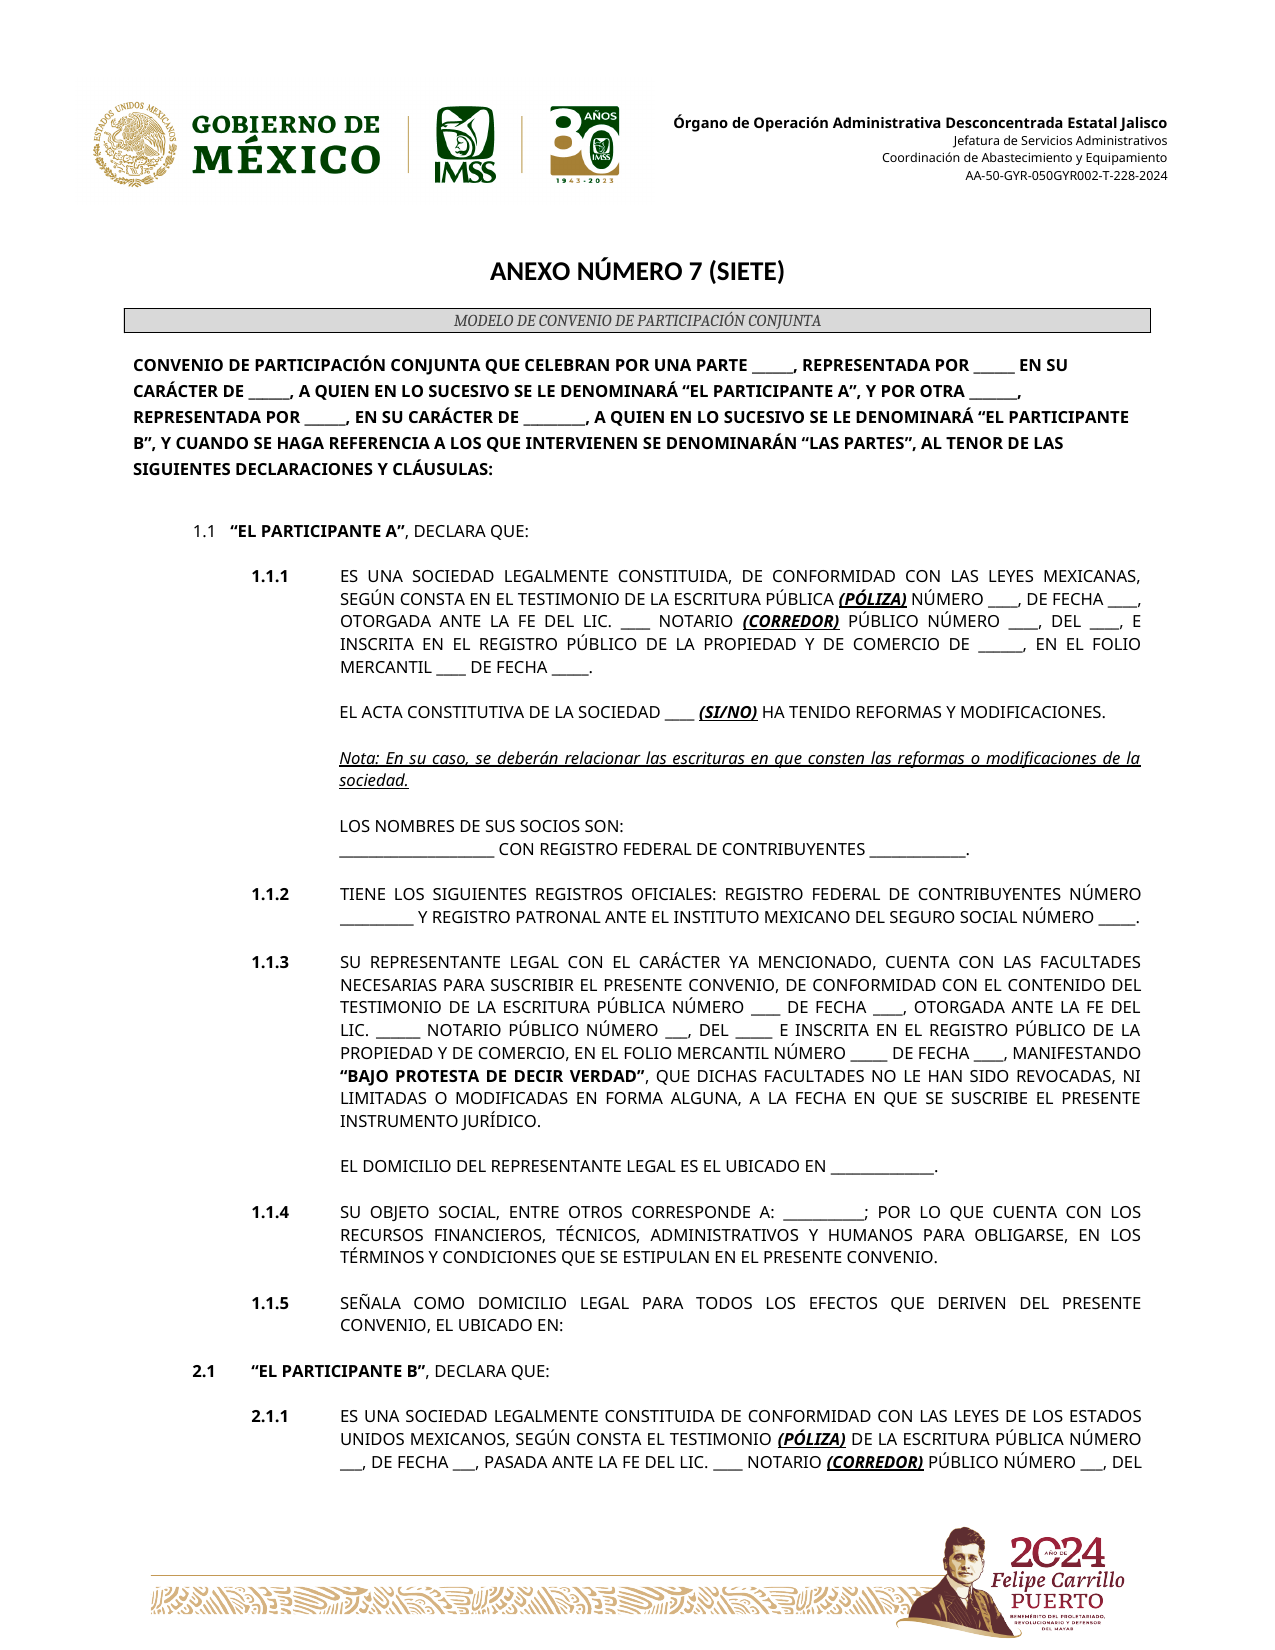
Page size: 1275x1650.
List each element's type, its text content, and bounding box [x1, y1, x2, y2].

picture [75, 77, 655, 205]
text EL DOMICILIO DEL REPRESENTANTE LEGAL ES EL UBICADO EN ______________. [251, 1155, 1142, 1178]
picture [39, 1451, 1236, 1650]
text Nota: En su caso, se deberán relacionar las escrituras en que consten las reformas o modificaciones de la sociedad. [339, 746, 1142, 792]
text _____________________ CON REGISTRO FEDERAL DE CONTRIBUYENTES _____________. [339, 837, 1142, 860]
text 1.1.1 ES UNA SOCIEDAD LEGALMENTE CONSTITUIDA, DE CONFORMIDAD CON LAS LEYES MEXICANAS, SEGÚN CONSTA EN EL TESTIMONIO DE LA ESCRITURA PÚBLICA (PÓLIZA) NÚMERO ____, DE FECHA ____, OTORGADA ANTE LA FE DEL LIC. ____ NOTARIO (CORREDOR) PÚBLICO NÚMERO ____, DEL ____, E INSCRITA EN EL REGISTRO PÚBLICO DE LA PROPIEDAD Y DE COMERCIO DE ______, EN EL FOLIO MERCANTIL ____ DE FECHA _____. [251, 565, 1142, 678]
text CONVENIO DE PARTICIPACIÓN CONJUNTA QUE CELEBRAN POR UNA PARTE ______, REPRESENTADA POR ______ EN SU CARÁCTER DE ______, A QUIEN EN LO SUCESIVO SE LE DENOMINARÁ “EL PARTICIPANTE A”, Y POR OTRA _______, REPRESENTADA POR ______, EN SU CARÁCTER DE _________, A QUIEN EN LO SUCESIVO SE LE DENOMINARÁ “EL PARTICIPANTE B”, Y CUANDO SE HAGA REFERENCIA A LOS QUE INTERVIENEN SE DENOMINARÁN “LAS PARTES”, AL TENOR DE LAS SIGUIENTES DECLARACIONES Y CLÁUSULAS: [133, 354, 1142, 481]
text EL ACTA CONSTITUTIVA DE LA SOCIEDAD ____ (SI/NO) HA TENIDO REFORMAS Y MODIFICACIONES. [339, 701, 1142, 724]
text 1.1.3 SU REPRESENTANTE LEGAL CON EL CARÁCTER YA MENCIONADO, CUENTA CON LAS FACULTADES NECESARIAS PARA SUSCRIBIR EL PRESENTE CONVENIO, DE CONFORMIDAD CON EL CONTENIDO DEL TESTIMONIO DE LA ESCRITURA PÚBLICA NÚMERO ____ DE FECHA ____, OTORGADA ANTE LA FE DEL LIC. ______ NOTARIO PÚBLICO NÚMERO ___, DEL _____ E INSCRITA EN EL REGISTRO PÚBLICO DE LA PROPIEDAD Y DE COMERCIO, EN EL FOLIO MERCANTIL NÚMERO _____ DE FECHA ____, MANIFESTANDO “BAJO PROTESTA DE DECIR VERDAD”, QUE DICHAS FACULTADES NO LE HAN SIDO REVOCADAS, NI LIMITADAS O MODIFICADAS EN FORMA ALGUNA, A LA FECHA EN QUE SE SUSCRIBE EL PRESENTE INSTRUMENTO JURÍDICO. [251, 951, 1142, 1132]
text 2.1 “EL PARTICIPANTE B”, DECLARA QUE: [192, 1359, 1142, 1382]
subtitle MODELO DE CONVENIO DE PARTICIPACIÓN CONJUNTA [125, 309, 1150, 332]
text 1.1.5 SEÑALA COMO DOMICILIO LEGAL PARA TODOS LOS EFECTOS QUE DERIVEN DEL PRESENTE CONVENIO, EL UBICADO EN: [251, 1291, 1142, 1337]
text LOS NOMBRES DE SUS SOCIOS SON: [339, 814, 1142, 837]
list “EL PARTICIPANTE A”, DECLARA QUE: [193, 519, 1142, 542]
text 1.1.4 SU OBJETO SOCIAL, ENTRE OTROS CORRESPONDE A: ___________; POR LO QUE CUENTA CON LOS RECURSOS FINANCIEROS, TÉCNICOS, ADMINISTRATIVOS Y HUMANOS PARA OBLIGARSE, EN LOS TÉRMINOS Y CONDICIONES QUE SE ESTIPULAN EN EL PRESENTE CONVENIO. [251, 1201, 1142, 1269]
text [251, 1405, 1142, 1473]
text ANEXO NÚMERO 7 (SIETE) [133, 254, 1142, 287]
text 1.1.2 TIENE LOS SIGUIENTES REGISTROS OFICIALES: REGISTRO FEDERAL DE CONTRIBUYENTES NÚMERO __________ Y REGISTRO PATRONAL ANTE EL INSTITUTO MEXICANO DEL SEGURO SOCIAL NÚMERO _____. [251, 883, 1142, 928]
